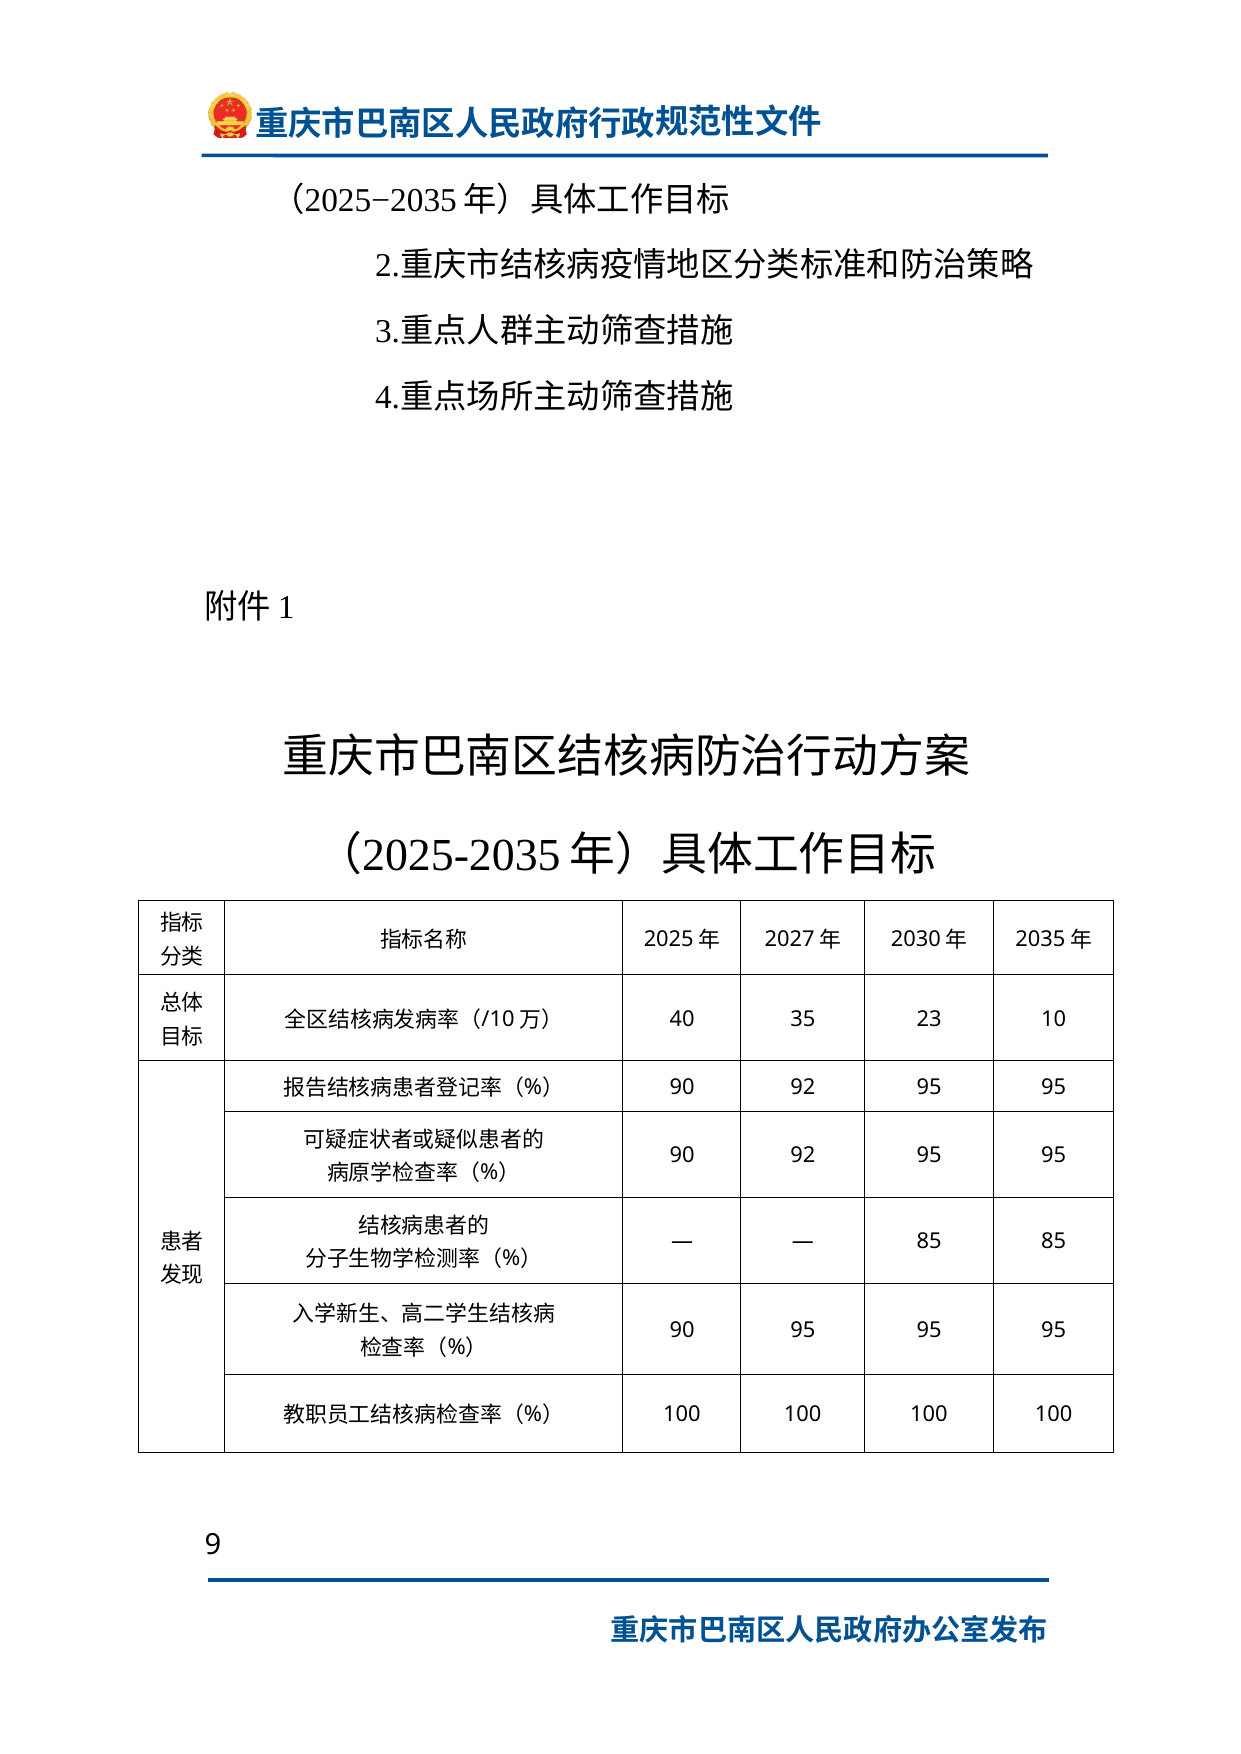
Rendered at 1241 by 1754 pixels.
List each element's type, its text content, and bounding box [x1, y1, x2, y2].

table_cell 92 [741, 1061, 864, 1111]
table_cell 23 [865, 975, 993, 1060]
picture [204, 90, 255, 142]
table_cell — [741, 1198, 864, 1283]
table_cell 85 [865, 1198, 993, 1283]
table_cell 90 [623, 1061, 740, 1111]
table_cell 报告结核病患者登记率（%） [225, 1061, 622, 1111]
table_cell 95 [865, 1112, 993, 1197]
table_cell 100 [865, 1375, 993, 1452]
table_cell 教职员工结核病检查率（%） [225, 1375, 622, 1452]
table_cell — [623, 1198, 740, 1283]
table_cell 全区结核病发病率（/10万） [225, 975, 622, 1060]
table_header 2035年 [994, 901, 1113, 974]
table_cell 100 [623, 1375, 740, 1452]
table_header 指标名称 [225, 901, 622, 974]
table_cell 100 [741, 1375, 864, 1452]
table_cell 入学新生、高二学生结核病 检查率（%） [225, 1284, 622, 1374]
table_cell 100 [994, 1375, 1113, 1452]
text 重庆市巴南区结核病防治行动方案 [204, 703, 1048, 802]
table_header 指标分类 [139, 901, 224, 974]
text 4.重点场所主动筛查措施 [204, 361, 1048, 427]
table_cell 95 [741, 1284, 864, 1374]
table_cell 90 [623, 1112, 740, 1197]
table_cell 10 [994, 975, 1113, 1060]
table_header 2027年 [741, 901, 864, 974]
table_header 2030年 [865, 901, 993, 974]
text 附件1 [204, 571, 1048, 637]
table_cell 患者发现 [139, 1061, 224, 1452]
text 附件：1.重庆市巴南区结核病防治行动方案（2025−2035年）具体工作目标 [271, 164, 1048, 229]
text 3.重点人群主动筛查措施 [204, 295, 1048, 361]
text （2025-2035年）具体工作目标 [204, 802, 1048, 900]
table_cell 总体 目标 [139, 975, 224, 1060]
table_cell 40 [623, 975, 740, 1060]
text 2.重庆市结核病疫情地区分类标准和防治策略 [204, 229, 1048, 295]
table_cell 结核病患者的 分子生物学检测率（%） [225, 1198, 622, 1283]
table_cell 92 [741, 1112, 864, 1197]
table_cell 85 [994, 1198, 1113, 1283]
table_cell 95 [994, 1112, 1113, 1197]
table_cell 可疑症状者或疑似患者的 病原学检查率（%） [225, 1112, 622, 1197]
table_cell 95 [994, 1061, 1113, 1111]
table_cell 95 [865, 1061, 993, 1111]
table_header 2025年 [623, 901, 740, 974]
table_cell 95 [865, 1284, 993, 1374]
table_cell 95 [994, 1284, 1113, 1374]
table_cell 35 [741, 975, 864, 1060]
table_cell 90 [623, 1284, 740, 1374]
